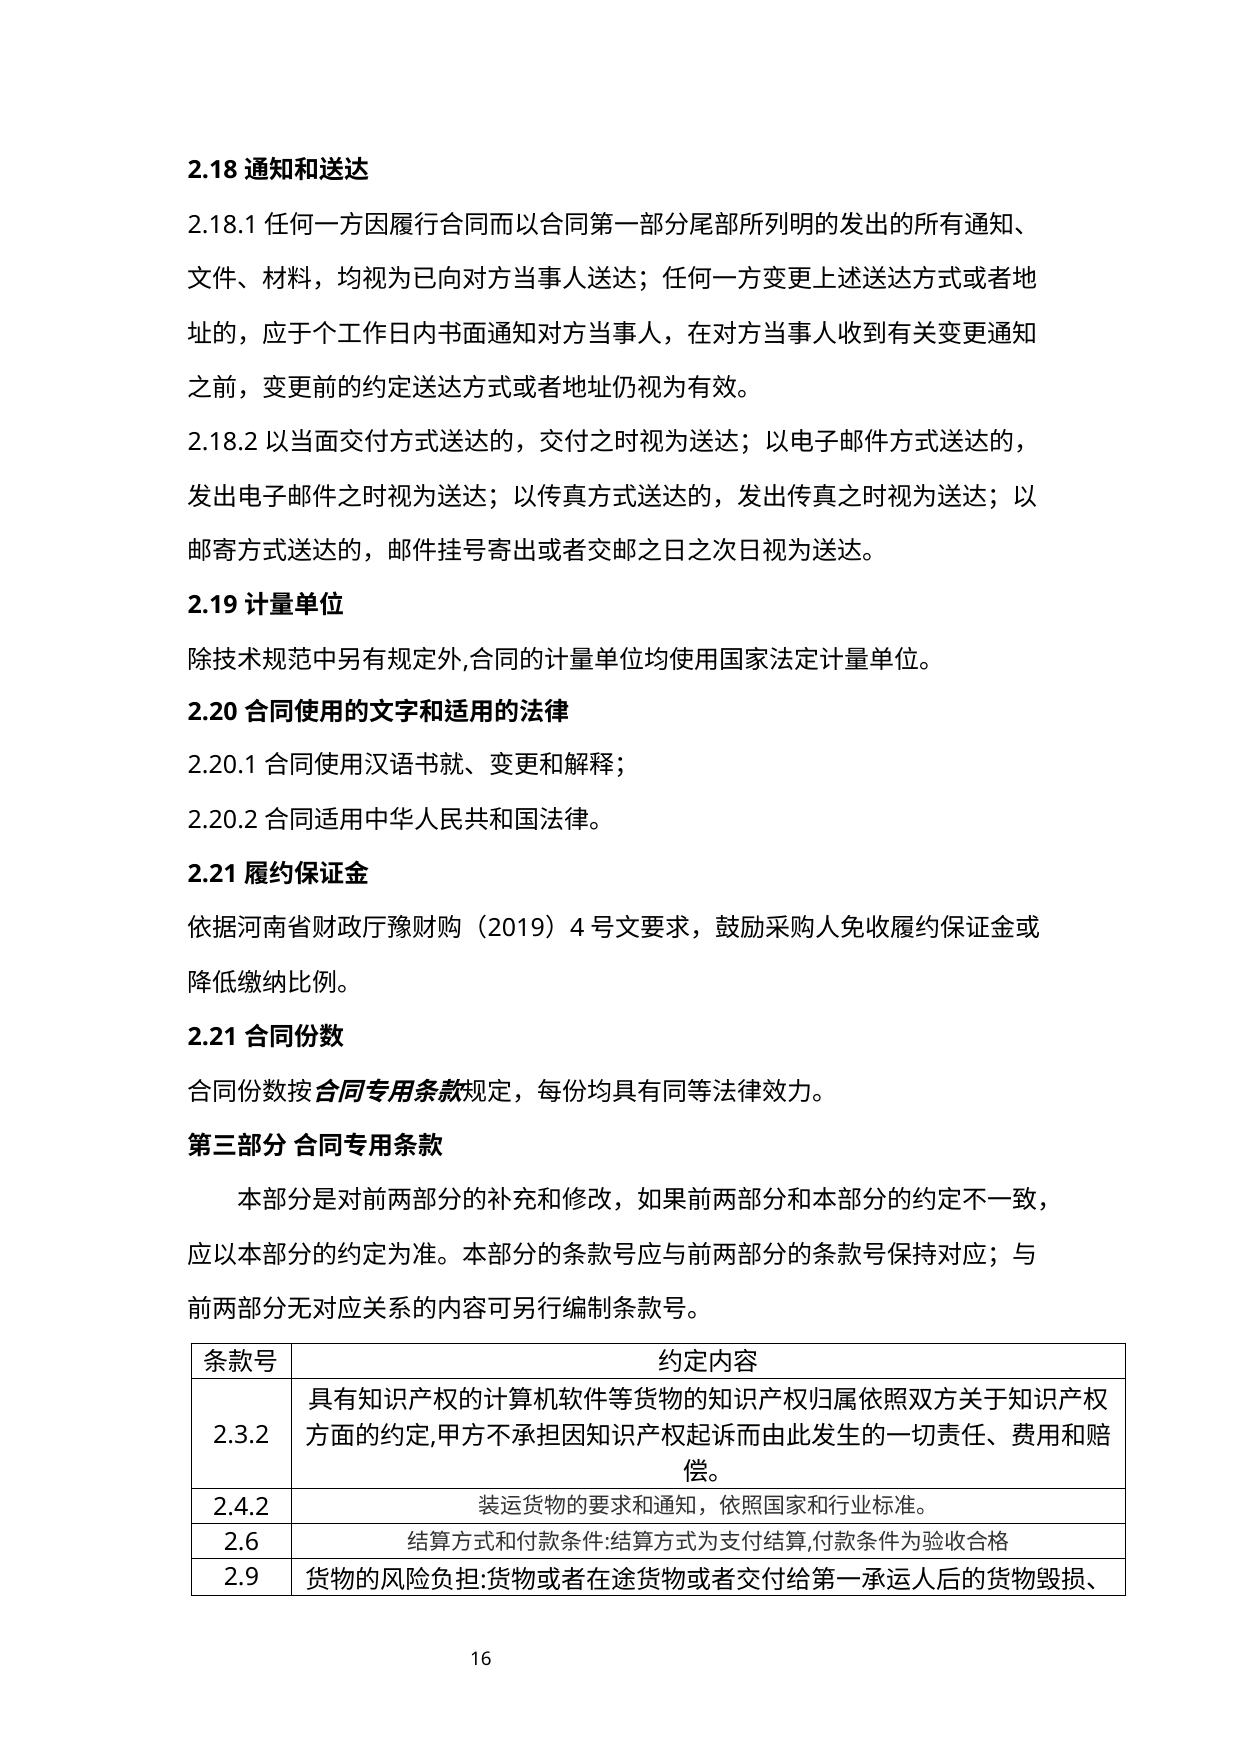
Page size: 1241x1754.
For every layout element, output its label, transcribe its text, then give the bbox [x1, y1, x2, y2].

text 除技术规范中另有规定外,合同的计量单位均使用国家法定计量单位。 [187, 639, 1053, 676]
text 2.18.2 以当面交付方式送达的，交付之时视为送达；以电子邮件方式送达的，发出电子邮件之时视为送达；以传真方式送达的，发出传真之时视为送达；以邮寄方式送达的，邮件挂号寄出或者交邮之日之次日视为送达。 [187, 422, 1053, 567]
text 2.20.1 合同使用汉语书就、变更和解释； [187, 745, 1053, 781]
text 2.20 合同使用的文字和适用的法律 [187, 694, 1053, 728]
table_header 条款号 [192, 1344, 291, 1378]
text 第三部分 合同专用条款 [187, 1125, 1053, 1162]
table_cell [292, 1559, 1125, 1595]
table_header 约定内容 [292, 1344, 1125, 1378]
table_cell 具有知识产权的计算机软件等货物的知识产权归属依照双方关于知识产权方面的约定,甲方不承担因知识产权起诉而由此发生的一切责任、费用和赔偿。 [292, 1379, 1125, 1488]
table_cell 2.9 [192, 1559, 291, 1595]
text 2.20.2 合同适用中华人民共和国法律。 [187, 799, 1053, 835]
text 本部分是对前两部分的补充和修改，如果前两部分和本部分的约定不一致，应以本部分的约定为准。本部分的条款号应与前两部分的条款号保持对应；与前两部分无对应关系的内容可另行编制条款号。 [187, 1180, 1053, 1325]
text 依据河南省财政厅豫财购（2019）4 号文要求，鼓励采购人免收履约保证金或降低缴纳比例。 [187, 908, 1053, 998]
table_cell 2.6 [192, 1524, 291, 1558]
text 2.21 合同份数 [187, 1017, 1053, 1053]
table_cell 2.3.2 [192, 1379, 291, 1488]
table_cell 结算方式和付款条件:结算方式为支付结算,付款条件为验收合格 [292, 1524, 1125, 1558]
text 合同份数按合同专用条款规定，每份均具有同等法律效力。 [187, 1071, 1053, 1107]
table_cell 装运货物的要求和通知，依照国家和行业标准。 [292, 1489, 1125, 1523]
table_cell 2.4.2 [192, 1489, 291, 1523]
text 2.21 履约保证金 [187, 853, 1053, 890]
text 2.19 计量单位 [187, 585, 1053, 621]
text 2.18.1 任何一方因履行合同而以合同第一部分尾部所列明的发出的所有通知、文件、材料，均视为已向对方当事人送达；任何一方变更上述送达方式或者地址的，应于个工作日内书面通知对方当事人，在对方当事人收到有关变更通知之前，变更前的约定送达方式或者地址仍视为有效。 [187, 204, 1053, 404]
text 2.18 通知和送达 [187, 150, 1053, 186]
